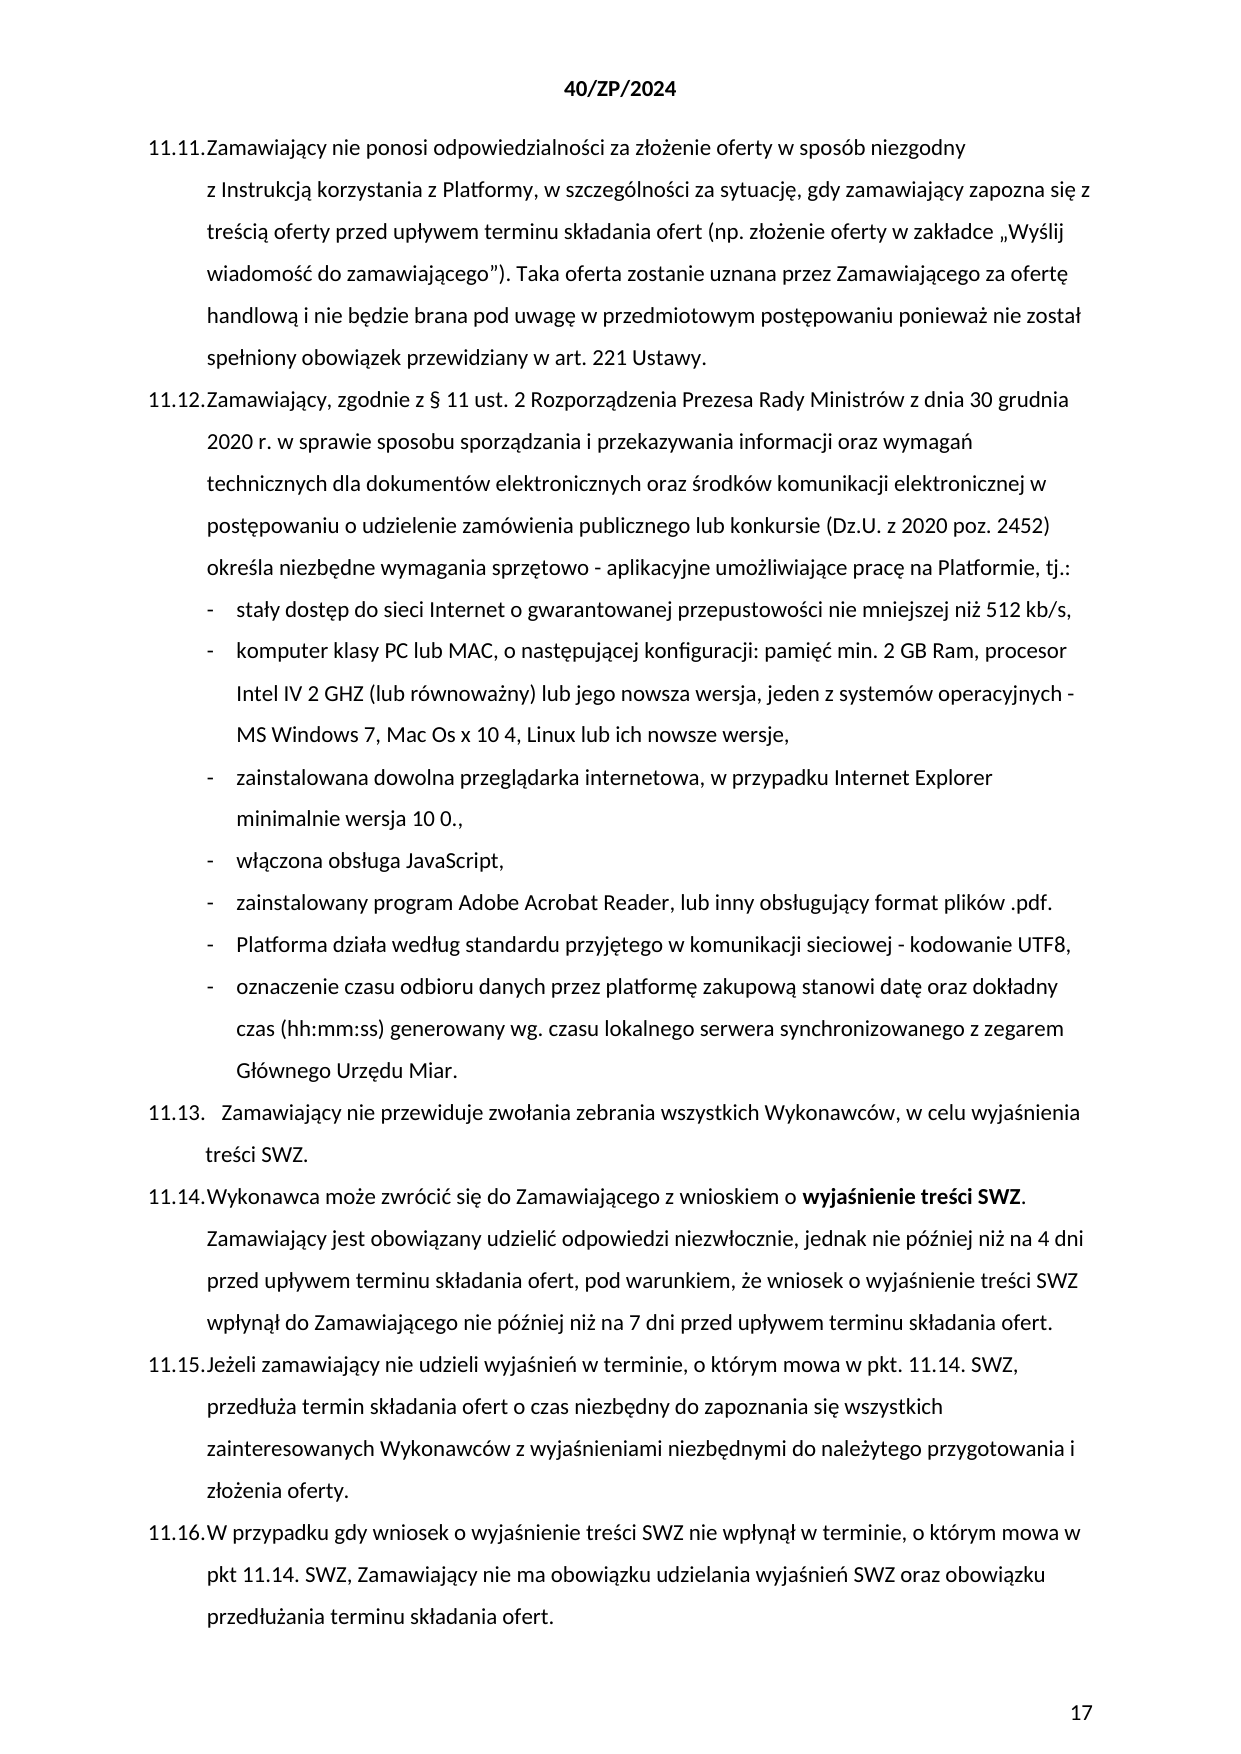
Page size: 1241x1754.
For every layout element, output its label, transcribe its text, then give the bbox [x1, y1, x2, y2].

text 11.11. Zamawiający nie ponosi odpowiedzialności za złożenie oferty w sposób niezgodny z Instrukcją korzystania z Platformy, w szczególności za sytuację, gdy zamawiający zapozna się z treścią oferty przed upływem terminu składania ofert (np. złożenie oferty w zakładce „Wyślij wiadomość do zamawiającego”). Taka oferta zostanie uznana przez Zamawiającego za ofertę handlową i nie będzie brana pod uwagę w przedmiotowym postępowaniu ponieważ nie został spełniony obowiązek przewidziany w art. 221 Ustawy. [148, 133, 1093, 371]
text - komputer klasy PC lub MAC, o następującej konfiguracji: pamięć min. 2 GB Ram, procesor Intel IV 2 GHZ (lub równoważny) lub jego nowsza wersja, jeden z systemów operacyjnych - MS Windows 7, Mac Os x 10 4, Linux lub ich nowsze wersje, [207, 637, 1093, 749]
list W przypadku gdy wniosek o wyjaśnienie treści SWZ nie wpłynął w terminie, o którym mowa w pkt 11.14. SWZ, Zamawiający nie ma obowiązku udzielania wyjaśnień SWZ oraz obowiązku przedłużania terminu składania ofert. [148, 1518, 1093, 1630]
text - zainstalowany program Adobe Acrobat Reader, lub inny obsługujący format plików .pdf. [207, 888, 1093, 917]
list Jeżeli zamawiający nie udzieli wyjaśnień w terminie, o którym mowa w pkt. 11.14. SWZ, przedłuża termin składania ofert o czas niezbędny do zapoznania się wszystkich zainteresowanych Wykonawców z wyjaśnieniami niezbędnymi do należytego przygotowania i złożenia oferty. [148, 1350, 1093, 1504]
list Wykonawca może zwrócić się do Zamawiającego z wnioskiem o wyjaśnienie treści SWZ. Zamawiający jest obowiązany udzielić odpowiedzi niezwłocznie, jednak nie później niż na 4 dni przed upływem terminu składania ofert, pod warunkiem, że wniosek o wyjaśnienie treści SWZ wpłynął do Zamawiającego nie później niż na 7 dni przed upływem terminu składania ofert. [148, 1182, 1093, 1336]
text 11.12. Zamawiający, zgodnie z § 11 ust. 2 Rozporządzenia Prezesa Rady Ministrów z dnia 30 grudnia 2020 r. w sprawie sposobu sporządzania i przekazywania informacji oraz wymagań technicznych dla dokumentów elektronicznych oraz środków komunikacji elektronicznej w postępowaniu o udzielenie zamówienia publicznego lub konkursie (Dz.U. z 2020 poz. 2452) określa niezbędne wymagania sprzętowo - aplikacyjne umożliwiające pracę na Platformie, tj.: [148, 385, 1093, 581]
text - stały dostęp do sieci Internet o gwarantowanej przepustowości nie mniejszej niż 512 kb/s, [207, 595, 1093, 623]
text - Platforma działa według standardu przyjętego w komunikacji sieciowej - kodowanie UTF8, [207, 931, 1093, 958]
text - oznaczenie czasu odbioru danych przez platformę zakupową stanowi datę oraz dokładny czas (hh:mm:ss) generowany wg. czasu lokalnego serwera synchronizowanego z zegarem Głównego Urzędu Miar. [207, 972, 1093, 1084]
list Zamawiający nie przewiduje zwołania zebrania wszystkich Wykonawców, w celu wyjaśnienia treści SWZ. [148, 1098, 1093, 1168]
text - zainstalowana dowolna przeglądarka internetowa, w przypadku Internet Explorer minimalnie wersja 10 0., [207, 763, 1093, 833]
text - włączona obsługa JavaScript, [207, 847, 1093, 874]
